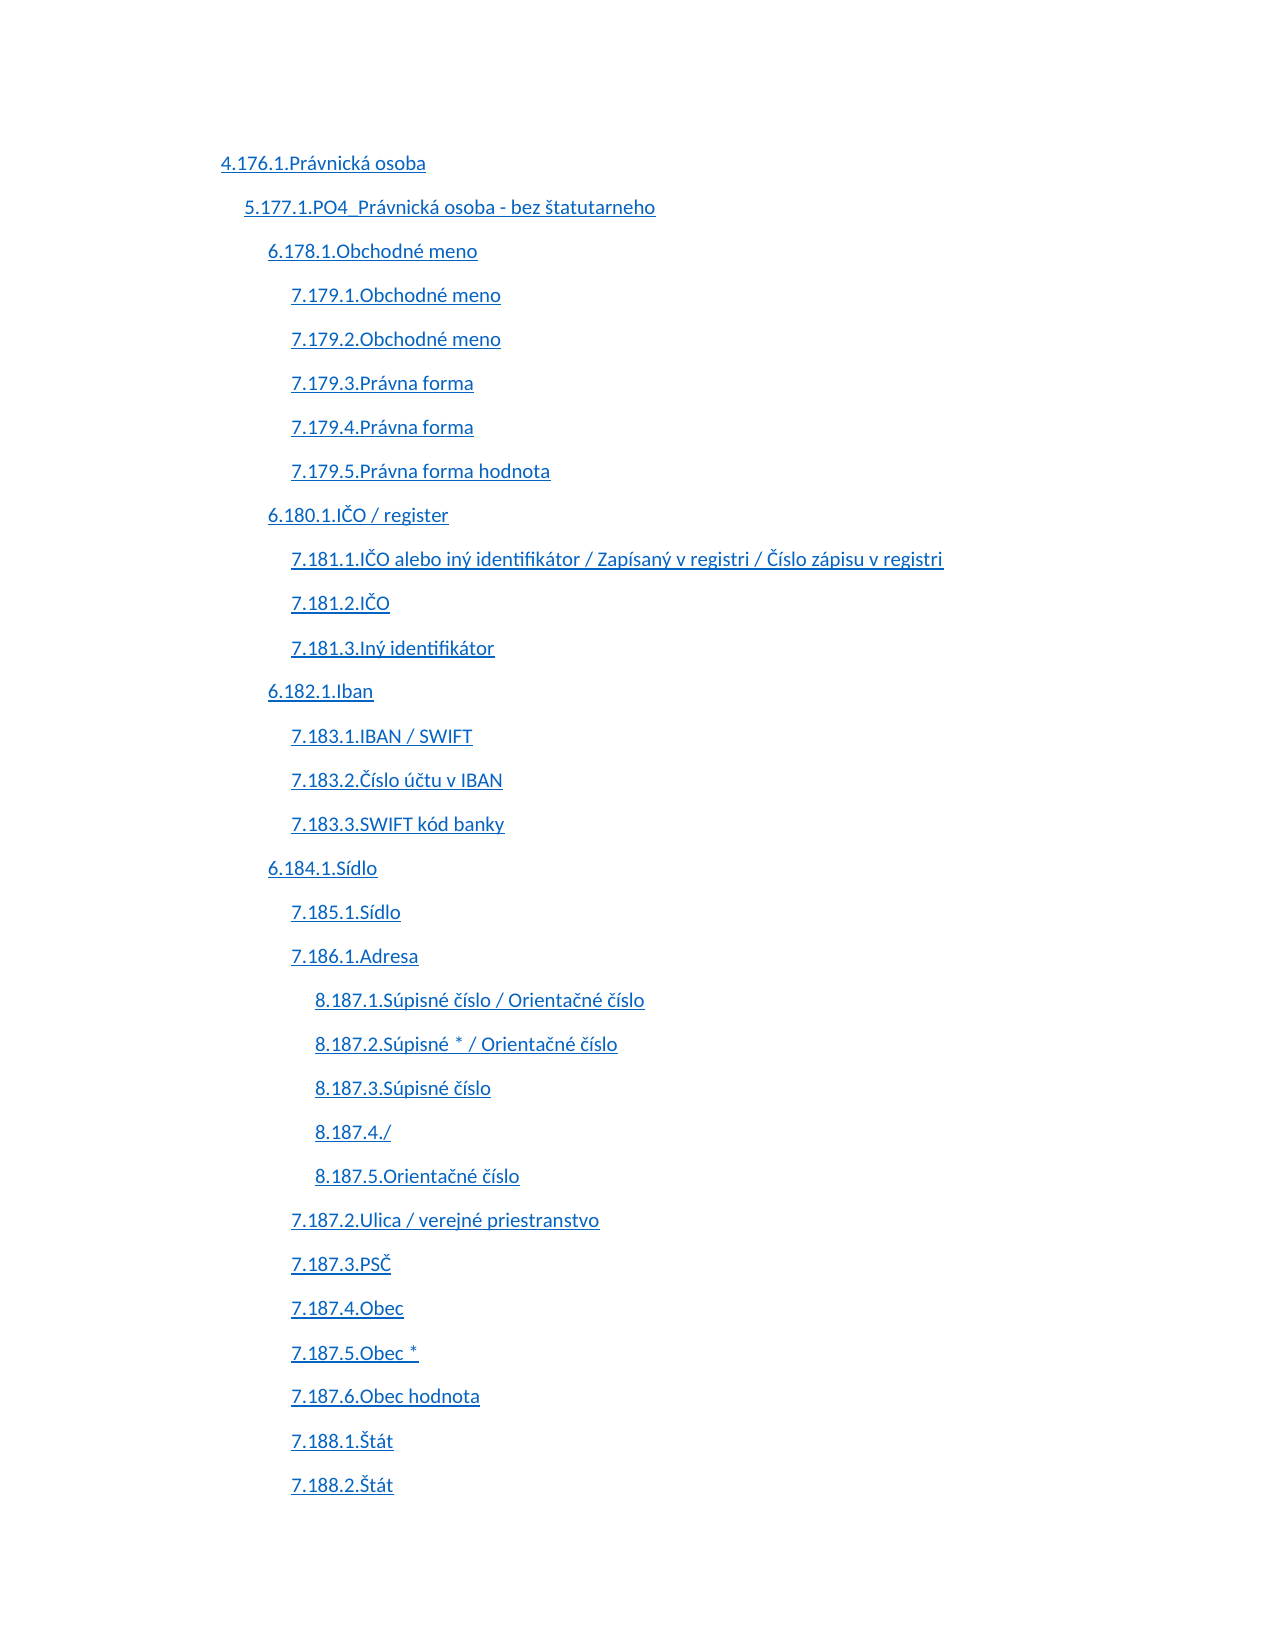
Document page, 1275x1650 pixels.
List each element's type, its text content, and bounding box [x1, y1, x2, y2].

text 7.179.2.Obchodné meno [150, 326, 1125, 352]
text 6.184.1.Sídlo [150, 855, 1125, 880]
text 8.187.2.Súpisné * / Orientačné číslo [150, 1031, 1125, 1057]
text 7.187.3.PSČ [150, 1252, 1125, 1277]
text 7.179.5.Právna forma hodnota [150, 458, 1125, 484]
text 4.176.1.Právnická osoba [150, 150, 1125, 175]
text 7.183.3.SWIFT kód banky [150, 811, 1125, 836]
text 8.187.1.Súpisné číslo / Orientačné číslo [150, 987, 1125, 1013]
text 7.187.6.Obec hodnota [150, 1384, 1125, 1409]
text 7.185.1.Sídlo [150, 899, 1125, 924]
text 8.187.5.Orientačné číslo [150, 1163, 1125, 1189]
text 6.182.1.Iban [150, 679, 1125, 704]
text 6.178.1.Obchodné meno [150, 238, 1125, 263]
text 7.181.3.Iný identifikátor [150, 635, 1125, 660]
text 7.179.3.Právna forma [150, 370, 1125, 396]
text 7.187.5.Obec * [150, 1340, 1125, 1365]
text 7.188.1.Štát [150, 1428, 1125, 1453]
text 8.187.4./ [150, 1119, 1125, 1145]
text 6.180.1.IČO / register [150, 502, 1125, 528]
text 8.187.3.Súpisné číslo [150, 1075, 1125, 1101]
text 7.183.1.IBAN / SWIFT [150, 723, 1125, 748]
text 7.186.1.Adresa [150, 943, 1125, 968]
text 7.179.4.Právna forma [150, 414, 1125, 440]
text 5.177.1.PO4_Právnická osoba - bez štatutarneho [150, 194, 1125, 219]
text 7.187.4.Obec [150, 1296, 1125, 1321]
text 7.181.1.IČO alebo iný identifikátor / Zapísaný v registri / Číslo zápisu v registri [150, 547, 1125, 572]
text 7.183.2.Číslo účtu v IBAN [150, 767, 1125, 792]
text 7.181.2.IČO [150, 591, 1125, 616]
text 7.188.2.Štát [150, 1472, 1125, 1497]
text 7.179.1.Obchodné meno [150, 282, 1125, 308]
text 7.187.2.Ulica / verejné priestranstvo [150, 1207, 1125, 1233]
